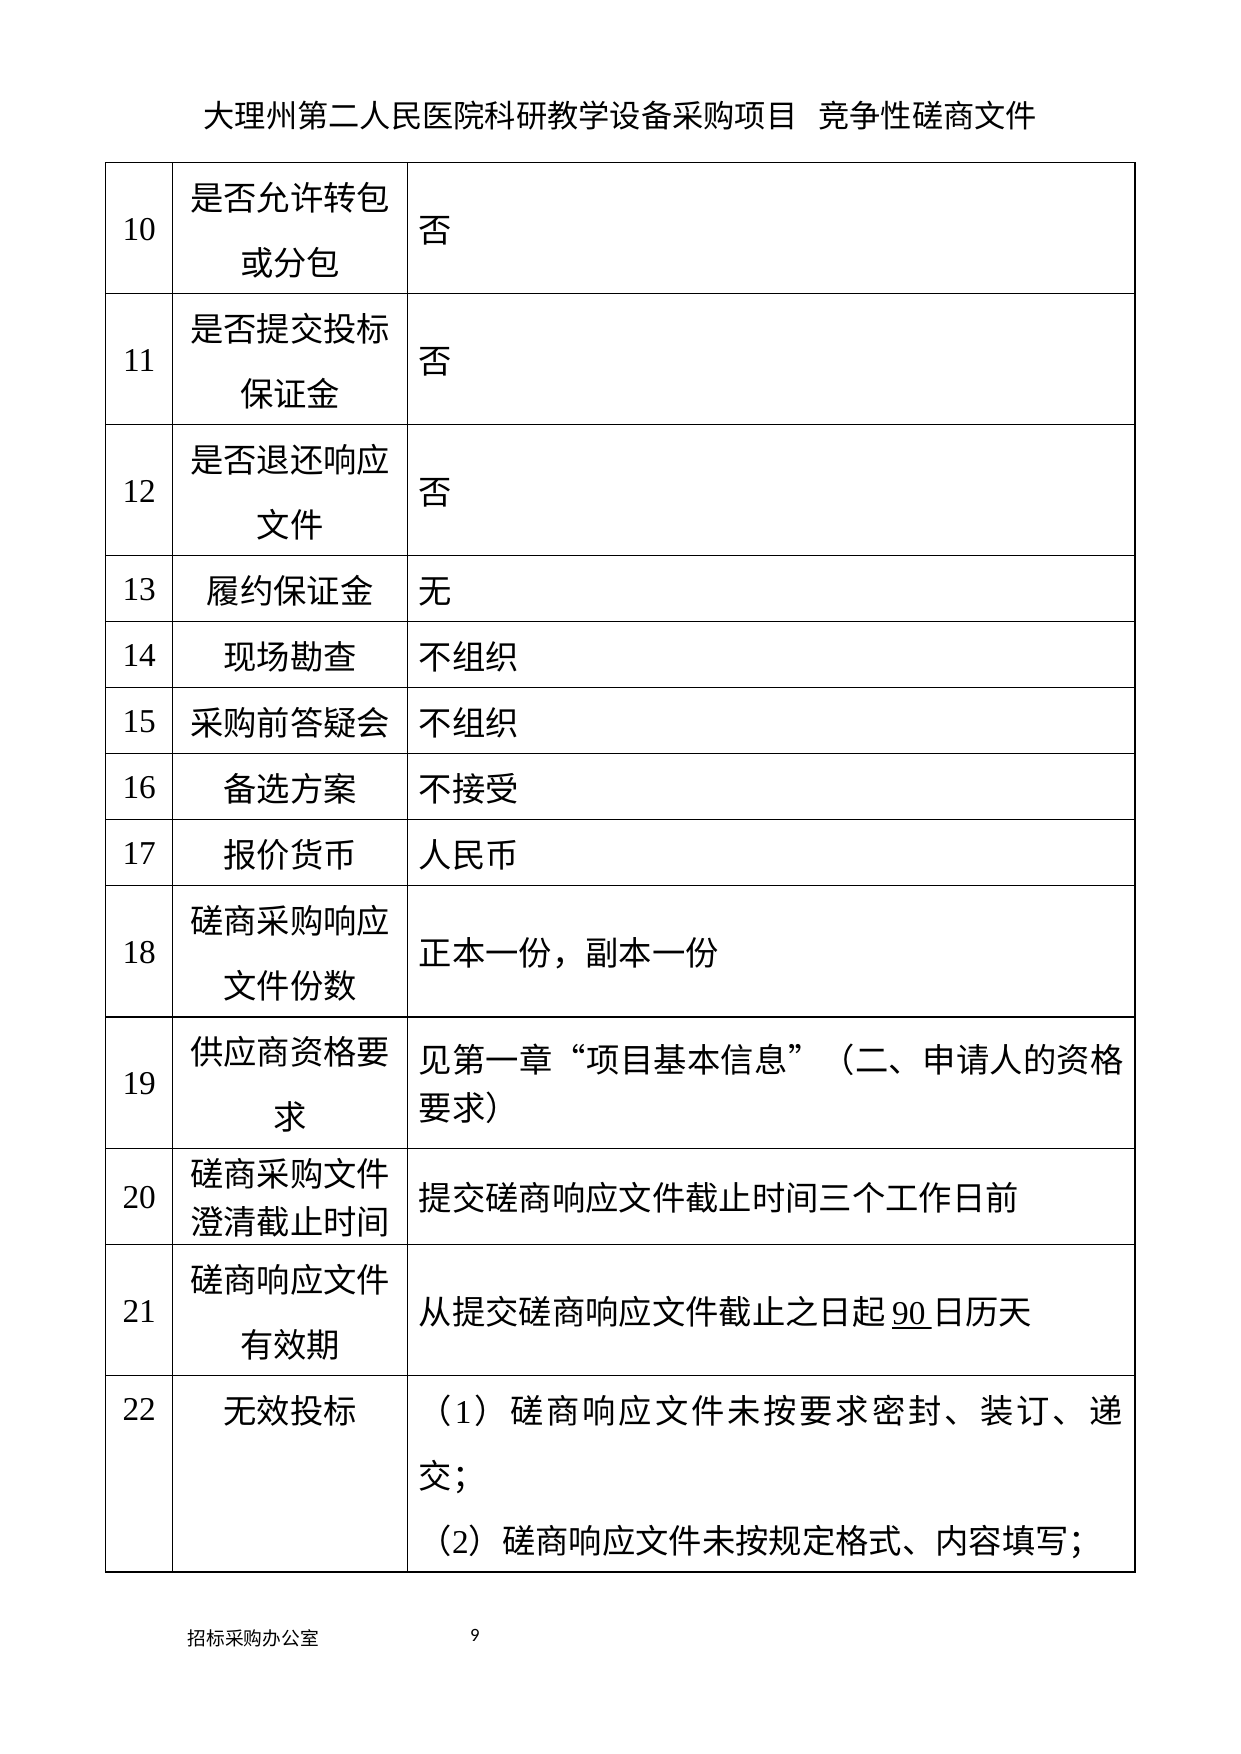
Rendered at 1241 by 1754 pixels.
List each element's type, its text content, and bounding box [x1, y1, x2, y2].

table_cell 否 [408, 163, 1134, 293]
table_cell 报价货币 [173, 820, 407, 885]
table_cell 不组织 [408, 688, 1134, 753]
table_cell 磋商采购文件澄清截止时间 [173, 1149, 407, 1244]
table_cell 16 [106, 754, 172, 819]
table_cell 12 [106, 425, 172, 555]
table_cell 现场勘查 [173, 622, 407, 687]
table_cell 20 [106, 1149, 172, 1244]
table_cell 18 [106, 886, 172, 1016]
table_cell 正本一份，副本一份 [408, 886, 1134, 1016]
table_cell 17 [106, 820, 172, 885]
table_cell 不组织 [408, 622, 1134, 687]
table_cell 22 [106, 1376, 172, 1571]
table_cell 是否提交投标保证金 [173, 294, 407, 424]
table_cell 磋商响应文件有效期 [173, 1245, 407, 1375]
table_cell 从提交磋商响应文件截止之日起90日历天 [408, 1245, 1134, 1375]
table_cell 21 [106, 1245, 172, 1375]
table_cell 见第一章“项目基本信息”（二、申请人的资格要求） [408, 1018, 1134, 1147]
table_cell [408, 1376, 1134, 1571]
table_cell 是否退还响应文件 [173, 425, 407, 555]
table_cell 是否允许转包或分包 [173, 163, 407, 293]
table_cell 无效投标 [173, 1376, 407, 1571]
table_cell 备选方案 [173, 754, 407, 819]
table_cell 11 [106, 294, 172, 424]
table_cell 15 [106, 688, 172, 753]
table_cell 14 [106, 622, 172, 687]
table_cell 19 [106, 1018, 172, 1147]
table_cell 采购前答疑会 [173, 688, 407, 753]
table_cell 磋商采购响应文件份数 [173, 886, 407, 1016]
table_cell 13 [106, 556, 172, 621]
table_cell 无 [408, 556, 1134, 621]
table_cell 履约保证金 [173, 556, 407, 621]
table_cell 10 [106, 163, 172, 293]
table_cell 不接受 [408, 754, 1134, 819]
table_cell 提交磋商响应文件截止时间三个工作日前 [408, 1149, 1134, 1244]
table_cell 供应商资格要求 [173, 1018, 407, 1147]
table_cell 否 [408, 425, 1134, 555]
table_cell 否 [408, 294, 1134, 424]
table_cell 人民币 [408, 820, 1134, 885]
